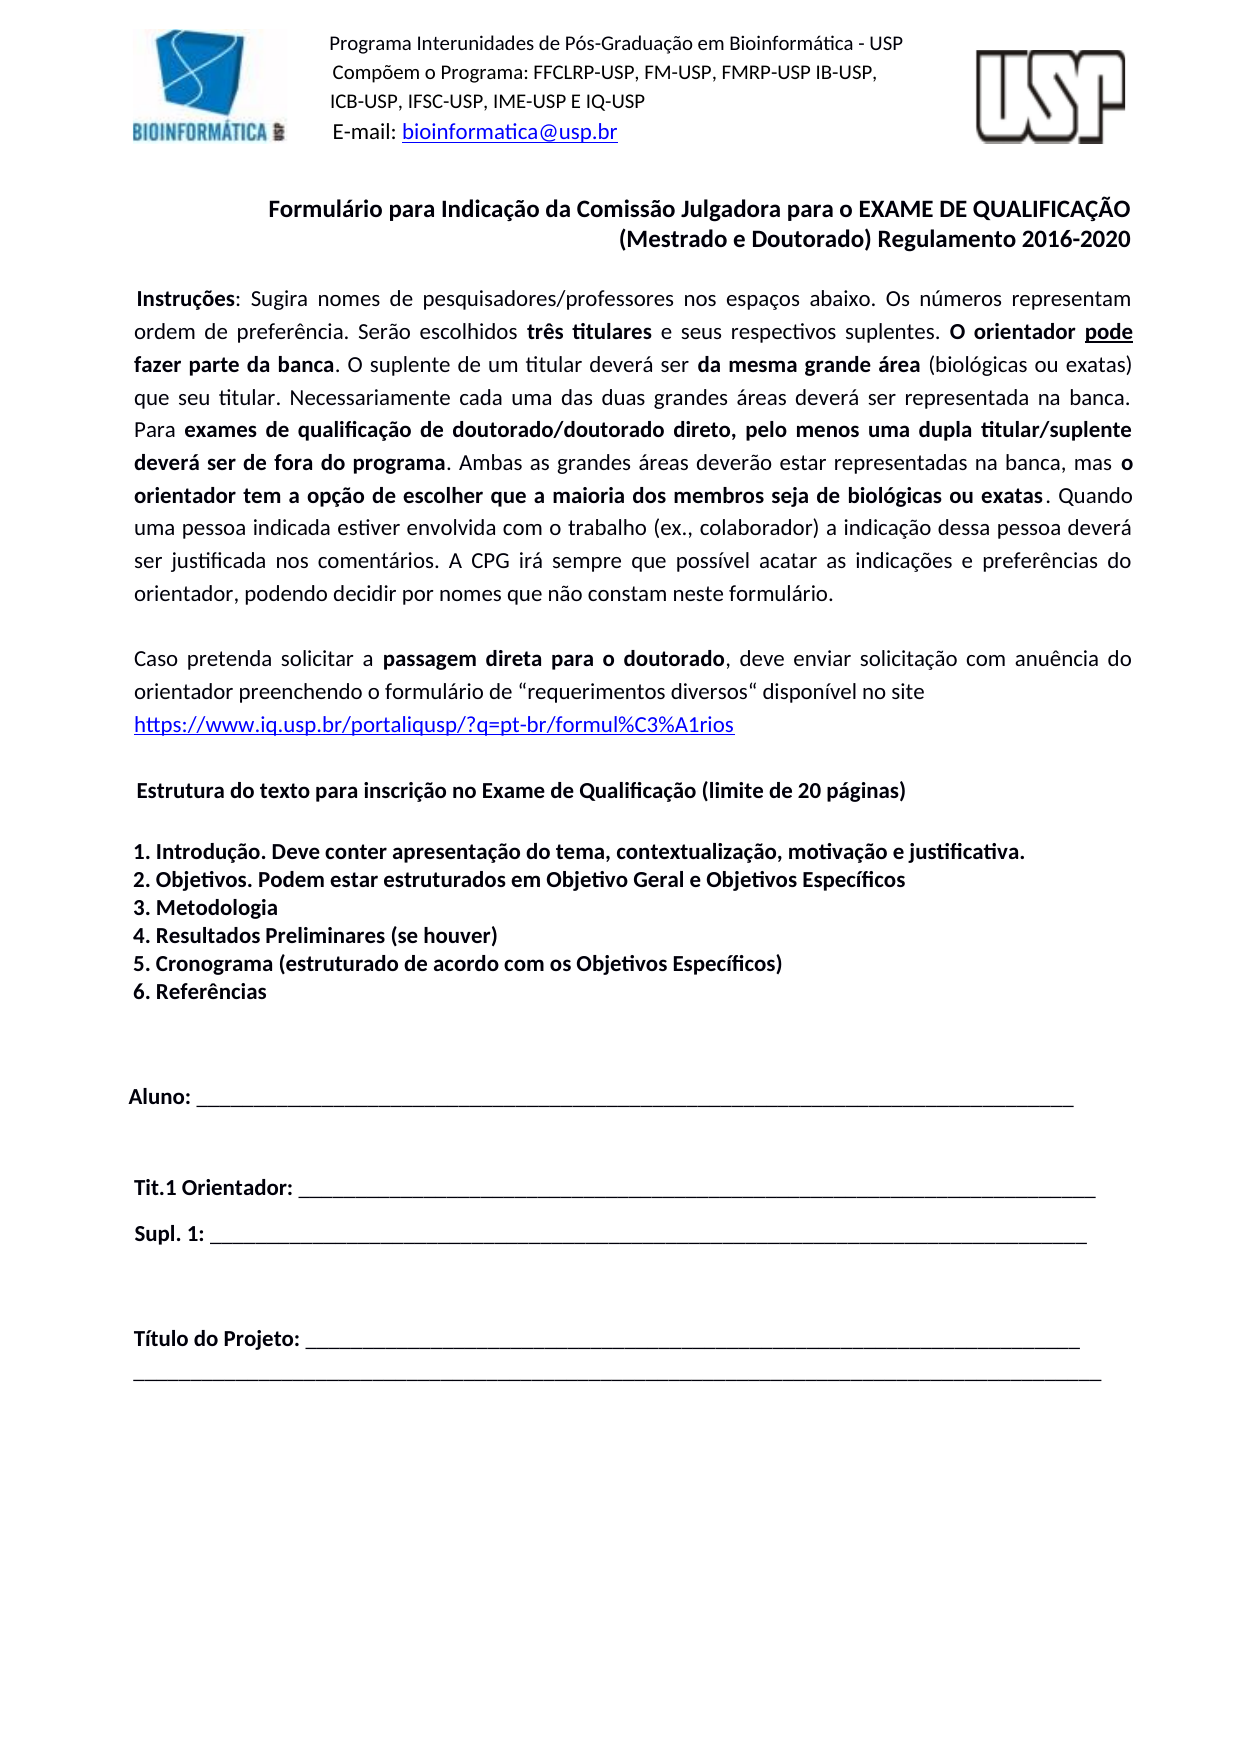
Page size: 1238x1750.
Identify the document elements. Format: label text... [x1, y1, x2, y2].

text 2. Objetivos. Podem estar estruturados em Objetivo Geral e Objetivos Específicos [133, 865, 1131, 893]
text Aluno: _____________________________________________________________________________ [118, 1082, 1131, 1110]
text 4. Resultados Preliminares (se houver) [133, 921, 1131, 949]
text 1. Introdução. Deve conter apresentação do tema, contextualização, motivação e justificativa. [133, 837, 1131, 865]
text 5. Cronograma (estruturado de acordo com os Objetivos Específicos) [133, 949, 1131, 977]
text Instruções: Sugira nomes de pesquisadores/professores nos espaços abaixo. Os números representam ordem de preferência. Serão escolhidos três titulares e seus respectivos suplentes. O orientador pode fazer parte da banca. O suplente de um titular deverá ser da mesma grande área (biológicas ou exatas) que seu titular. Necessariamente cada uma das duas grandes áreas deverá ser representada na banca. Para exames de qualificação de doutorado/doutorado direto, pelo menos uma dupla titular/suplente deverá ser de fora do programa. Ambas as grandes áreas deverão estar representadas na banca, mas o orientador tem a opção de escolher que a maioria dos membros seja de biológicas ou exatas. Quando uma pessoa indicada estiver envolvida com o trabalho (ex., colaborador) a indicação dessa pessoa deverá ser justificada nos comentários. A CPG irá sempre que possível acatar as indicações e preferências do orientador, podendo decidir por nomes que não constam neste formulário. [134, 284, 1133, 607]
text 3. Metodologia [133, 893, 1131, 921]
text Caso pretenda solicitar a passagem direta para o doutorado, deve enviar solicitação com anuência do orientador preenchendo o formulário de “requerimentos diversos“ disponível no site [134, 644, 1133, 705]
text 6. Referências [133, 977, 1131, 1005]
text Título do Projeto: ____________________________________________________________________ _____________________________________________________________________________________ [133, 1324, 1122, 1385]
text https://www.iq.usp.br/portaliqusp/?q=pt-br/formul%C3%A1rios [134, 710, 1133, 738]
text (Mestrado e Doutorado) Regulamento 2016-2020 [118, 223, 1131, 254]
text Estrutura do texto para inscrição no Exame de Qualificação (limite de 20 páginas) [134, 776, 1133, 804]
text Tit.1 Orientador: ______________________________________________________________________ Supl. 1: _____________________________________________________________________________ [134, 1173, 1113, 1247]
picture [132, 29, 288, 144]
picture [975, 50, 1125, 144]
text Formulário para Indicação da Comissão Julgadora para o EXAME DE QUALIFICAÇÃO [118, 193, 1131, 223]
